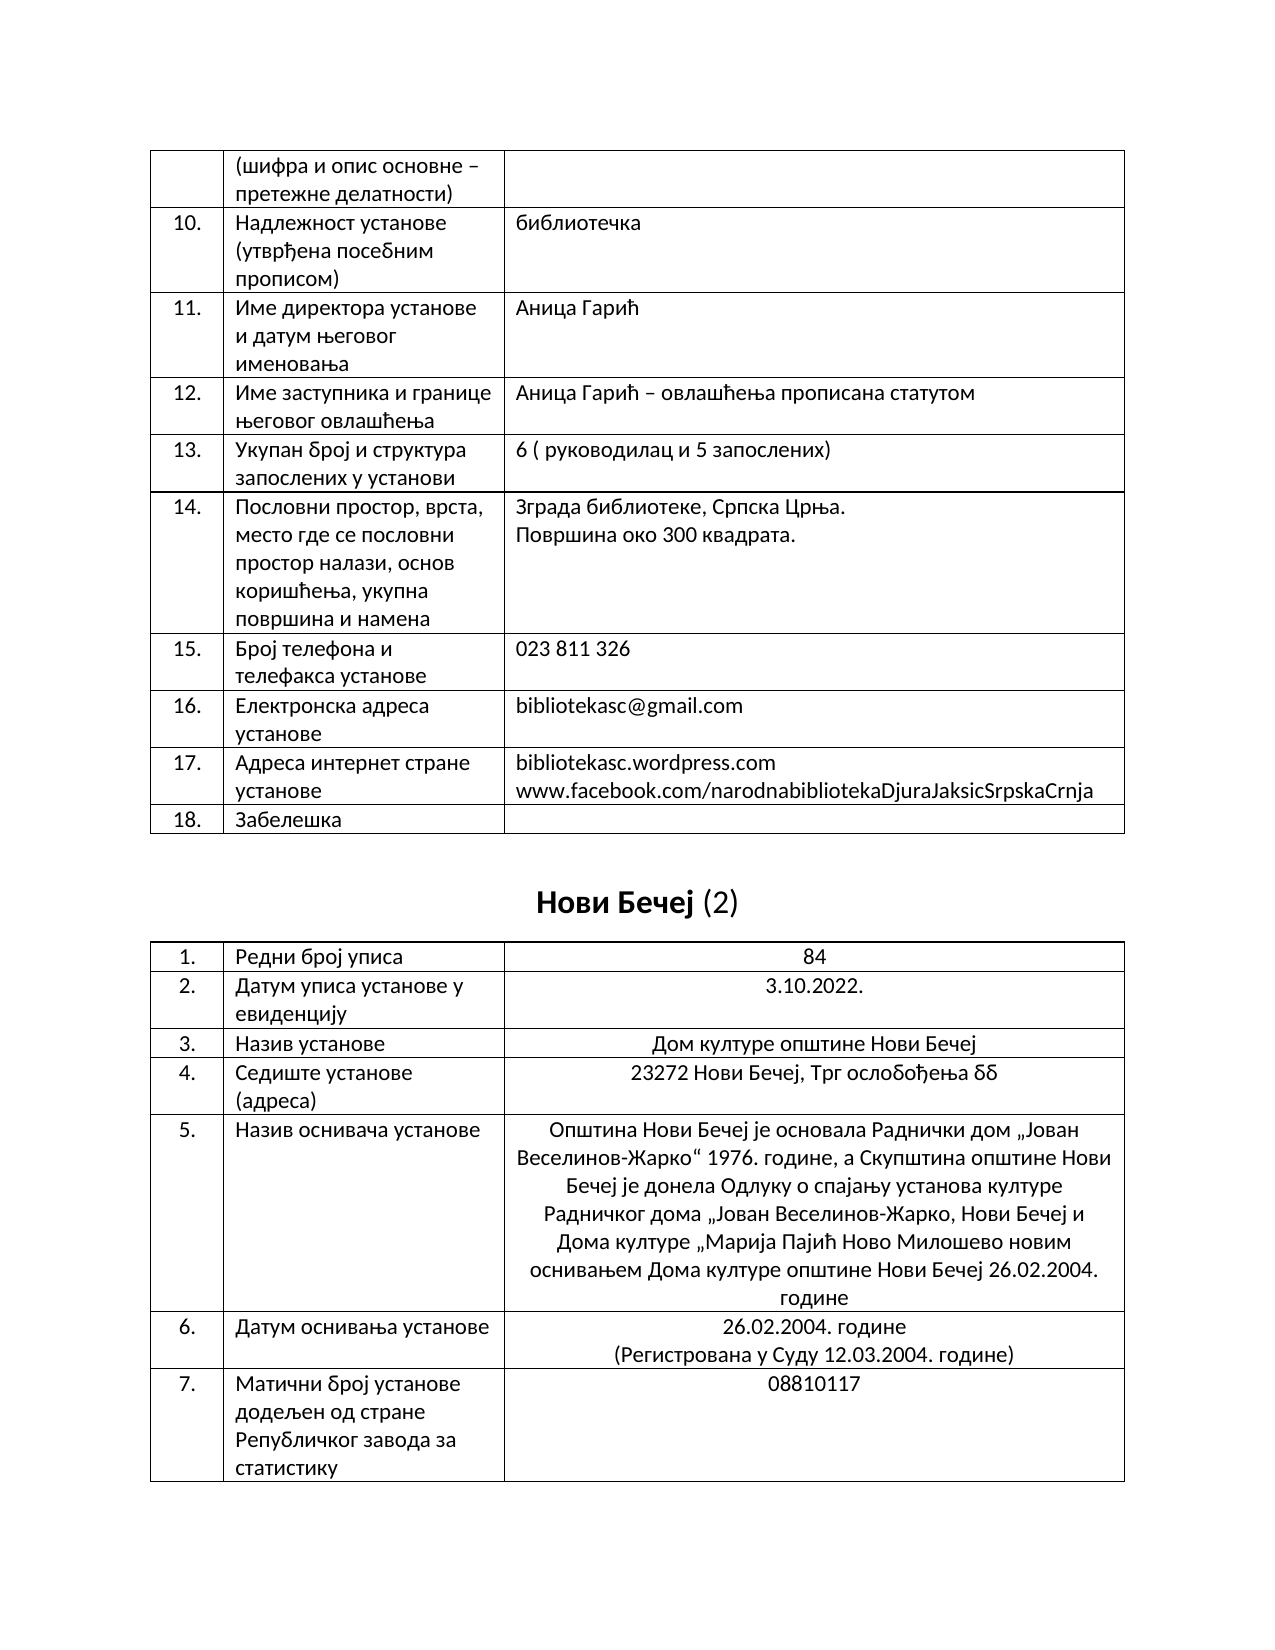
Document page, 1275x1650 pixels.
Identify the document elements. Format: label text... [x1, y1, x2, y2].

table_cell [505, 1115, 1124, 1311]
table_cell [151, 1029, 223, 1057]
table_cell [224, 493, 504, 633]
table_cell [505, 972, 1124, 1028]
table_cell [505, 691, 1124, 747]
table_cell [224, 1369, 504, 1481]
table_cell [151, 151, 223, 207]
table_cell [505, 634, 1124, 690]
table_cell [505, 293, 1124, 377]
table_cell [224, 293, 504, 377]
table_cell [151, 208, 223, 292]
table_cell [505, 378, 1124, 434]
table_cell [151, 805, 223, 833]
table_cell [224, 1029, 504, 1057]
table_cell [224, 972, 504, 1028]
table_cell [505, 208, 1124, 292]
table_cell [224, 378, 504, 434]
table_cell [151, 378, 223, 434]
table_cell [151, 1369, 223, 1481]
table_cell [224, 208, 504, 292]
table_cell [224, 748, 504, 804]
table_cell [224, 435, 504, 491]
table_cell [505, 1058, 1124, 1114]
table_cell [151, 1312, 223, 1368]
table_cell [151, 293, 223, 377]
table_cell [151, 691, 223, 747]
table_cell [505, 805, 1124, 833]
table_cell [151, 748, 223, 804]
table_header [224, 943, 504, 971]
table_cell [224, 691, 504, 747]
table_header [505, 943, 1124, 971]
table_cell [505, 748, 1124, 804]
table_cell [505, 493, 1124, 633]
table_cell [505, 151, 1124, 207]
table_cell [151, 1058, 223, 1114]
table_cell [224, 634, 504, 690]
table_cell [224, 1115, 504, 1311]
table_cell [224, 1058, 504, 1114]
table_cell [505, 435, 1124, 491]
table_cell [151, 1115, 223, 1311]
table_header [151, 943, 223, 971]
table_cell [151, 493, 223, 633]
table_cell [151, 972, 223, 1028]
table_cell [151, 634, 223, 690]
text Нови Бечеј (2) [150, 881, 1125, 922]
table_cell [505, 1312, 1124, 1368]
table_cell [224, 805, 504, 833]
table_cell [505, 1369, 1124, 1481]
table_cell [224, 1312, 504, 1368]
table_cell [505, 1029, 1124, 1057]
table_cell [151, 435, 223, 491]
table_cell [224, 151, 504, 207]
